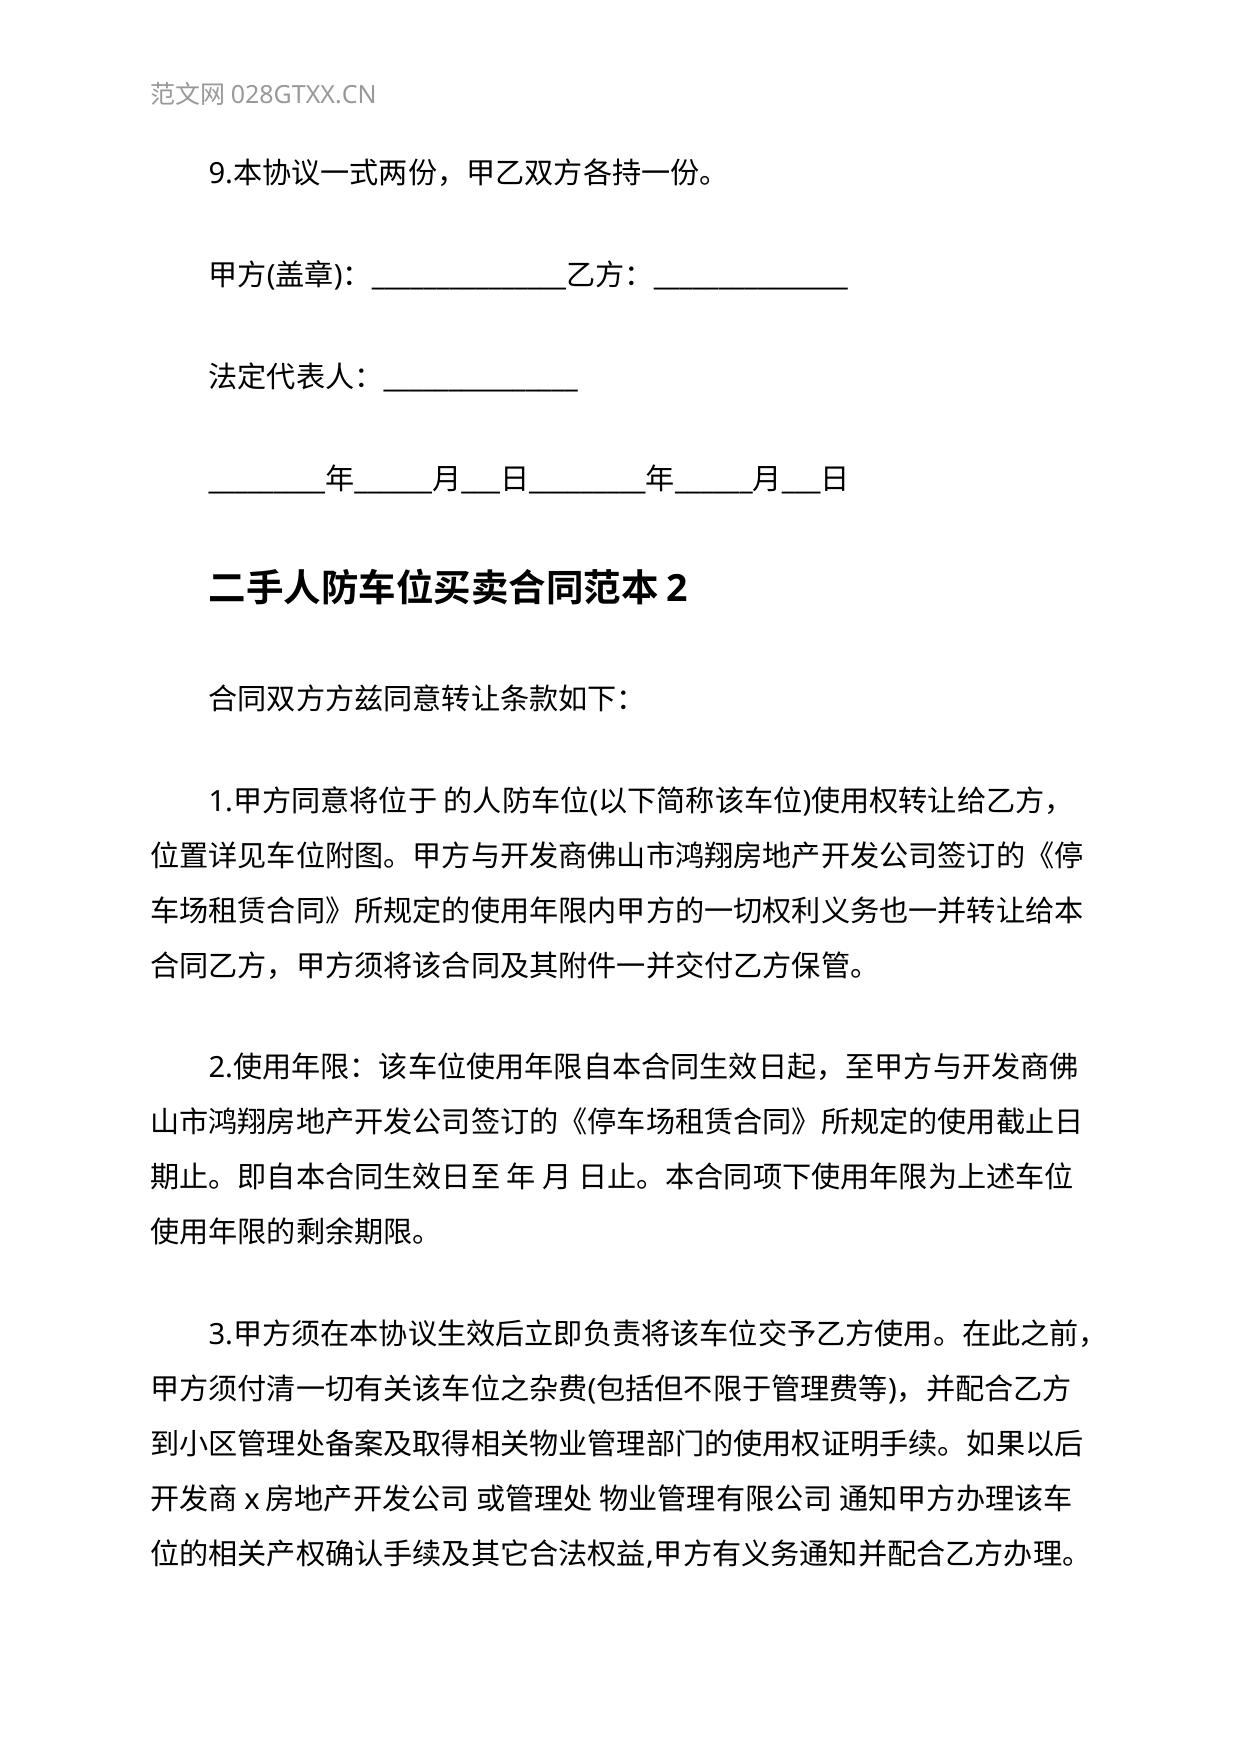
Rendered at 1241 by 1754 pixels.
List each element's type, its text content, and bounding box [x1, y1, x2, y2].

text _________年______月___日_________年______月___日 [150, 456, 1090, 498]
text 甲方(盖章)：_______________乙方：_______________ [150, 252, 1090, 294]
text 法定代表人：_______________ [150, 354, 1090, 396]
text 2.使用年限：该车位使用年限自本合同生效日起，至甲方与开发商佛山市鸿翔房地产开发公司签订的《停车场租赁合同》所规定的使用截止日期止。即自本合同生效日至 年 月 日止。本合同项下使用年限为上述车位使用年限的剩余期限。 [150, 1044, 1090, 1251]
text 合同双方方兹同意转让条款如下： [150, 676, 1090, 718]
text 1.甲方同意将位于 的人防车位(以下简称该车位)使用权转让给乙方，位置详见车位附图。甲方与开发商佛山市鸿翔房地产开发公司签订的《停车场租赁合同》所规定的使用年限内甲方的一切权利义务也一并转让给本合同乙方，甲方须将该合同及其附件一并交付乙方保管。 [150, 777, 1090, 984]
text 二手人防车位买卖合同范本2 [150, 558, 1090, 612]
text 9.本协议一式两份，甲乙双方各持一份。 [150, 150, 1090, 192]
text 3.甲方须在本协议生效后立即负责将该车位交予乙方使用。在此之前，甲方须付清一切有关该车位之杂费(包括但不限于管理费等)，并配合乙方到小区管理处备案及取得相关物业管理部门的使用权证明手续。如果以后开发商 x房地产开发公司 或管理处 物业管理有限公司 通知甲方办理该车位的相关产权确认手续及其它合法权益,甲方有义务通知并配合乙方办理。 [150, 1310, 1090, 1573]
